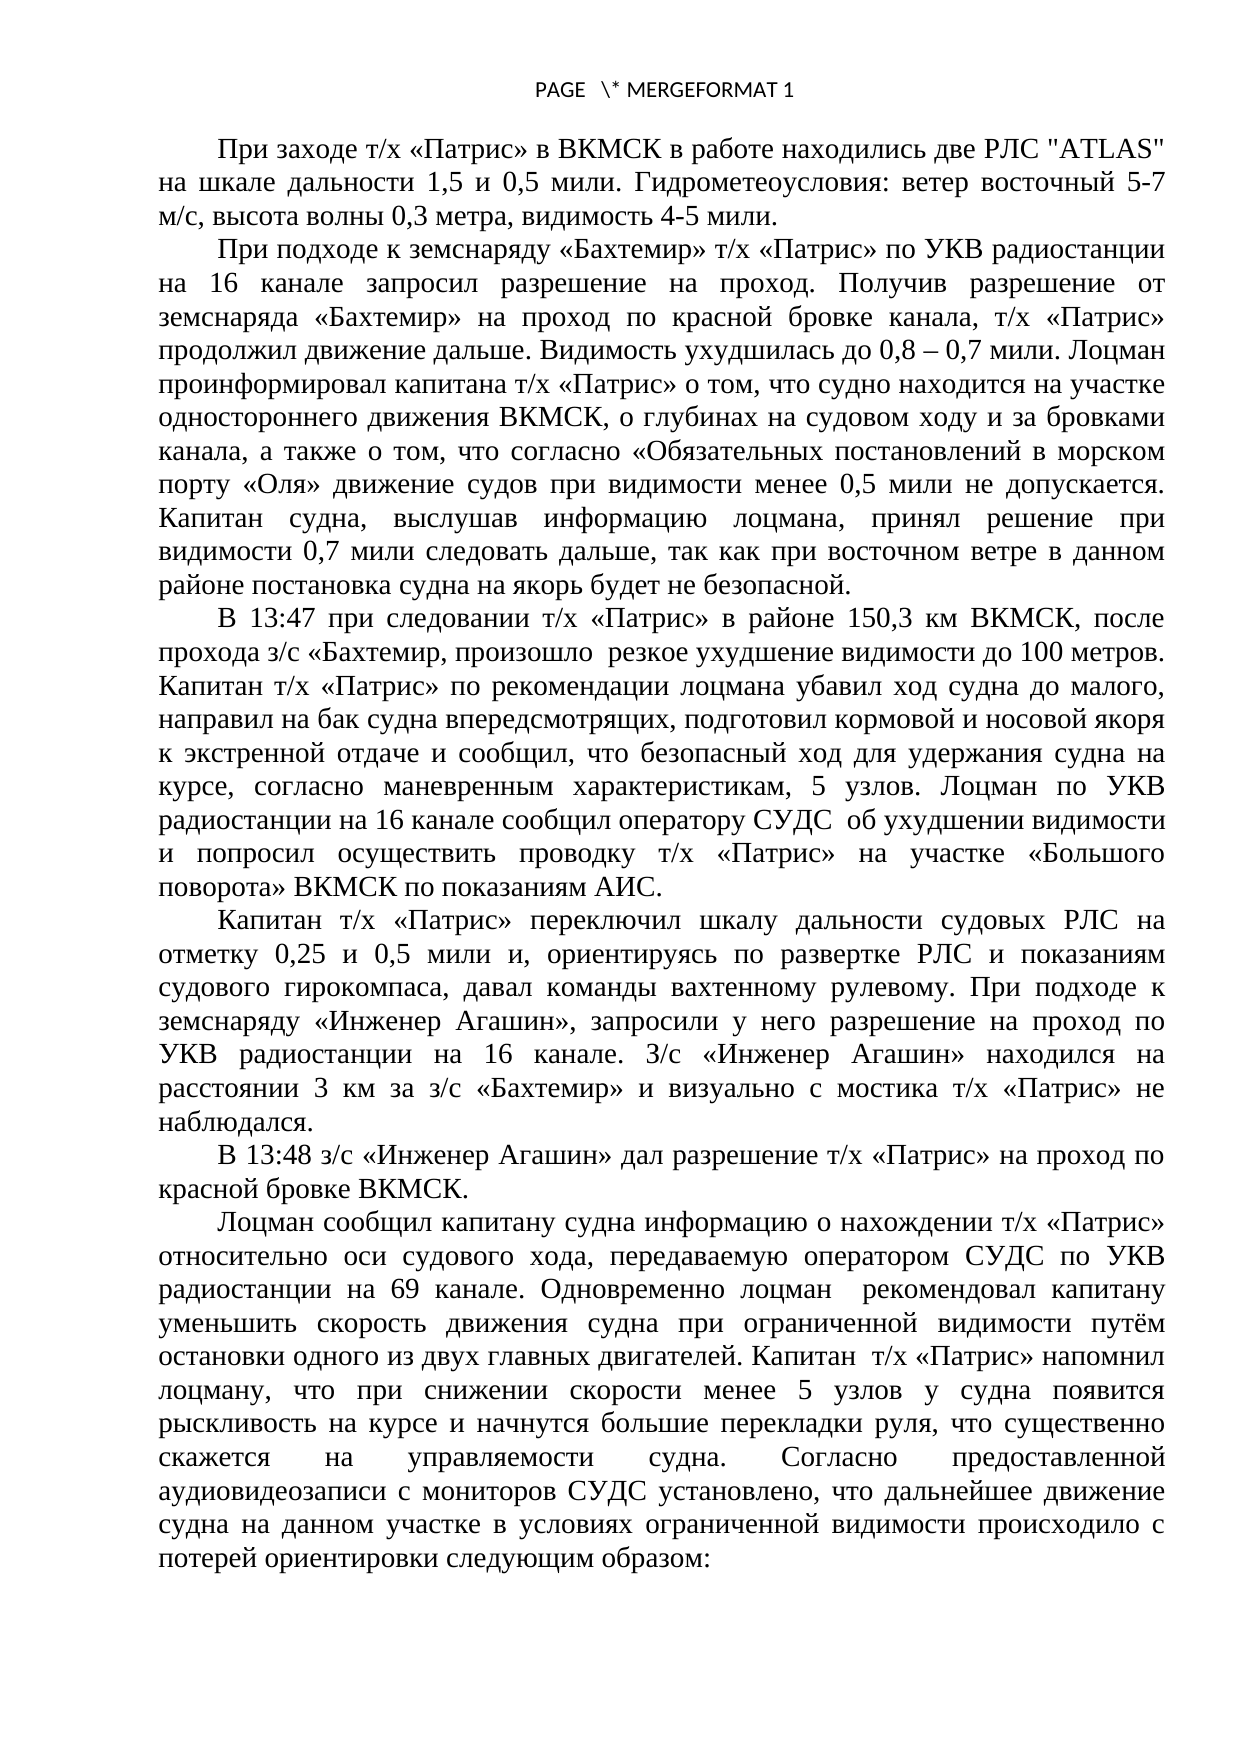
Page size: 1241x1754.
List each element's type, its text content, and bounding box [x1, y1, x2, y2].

text Капитан т/х «Патрис» переключил шкалу дальности судовых РЛС на отметку 0,25 и 0,5 мили и, ориентируясь по развертке РЛС и показаниям судового гирокомпаса, давал команды вахтенному рулевому. При подходе к земснаряду «Инженер Агашин», запросили у него разрешение на проход по УКВ радиостанции на 16 канале. З/с «Инженер Агашин» находился на расстоянии 3 км за з/с «Бахтемир» и визуально с мостика т/х «Патрис» не наблюдался. [158, 902, 1166, 1137]
text В 13:47 при следовании т/х «Патрис» в районе 150,3 км ВКМСК, после прохода з/с «Бахтемир, произошло резкое ухудшение видимости до 100 метров. Капитан т/х «Патрис» по рекомендации лоцмана убавил ход судна до малого, направил на бак судна впередсмотрящих, подготовил кормовой и носовой якоря к экстренной отдаче и сообщил, что безопасный ход для удержания судна на курсе, согласно маневренным характеристикам, 5 узлов. Лоцман по УКВ радиостанции на 16 канале сообщил оператору СУДС об ухудшении видимости и попросил осуществить проводку т/х «Патрис» на участке «Большого поворота» ВКМСК по показаниям АИС. [158, 601, 1166, 902]
text В 13:48 з/с «Инженер Агашин» дал разрешение т/х «Патрис» на проход по красной бровке ВКМСК. [158, 1137, 1166, 1204]
text При заходе т/х «Патрис» в ВКМСК в работе находились две РЛС "ATLAS" на шкале дальности 1,5 и 0,5 мили. Гидрометеоусловия: ветер восточный 5-7 м/с, высота волны 0,3 метра, видимость 4-5 мили. [158, 131, 1166, 232]
text При подходе к земснаряду «Бахтемир» т/х «Патрис» по УКВ радиостанции на 16 канале запросил разрешение на проход. Получив разрешение от земснаряда «Бахтемир» на проход по красной бровке канала, т/х «Патрис» продолжил движение дальше. Видимость ухудшилась до 0,8 – 0,7 мили. Лоцман проинформировал капитана т/х «Патрис» о том, что судно находится на участке одностороннего движения ВКМСК, о глубинах на судовом ходу и за бровками канала, а также о том, что согласно «Обязательных постановлений в морском порту «Оля» движение судов при видимости менее 0,5 мили не допускается. Капитан судна, выслушав информацию лоцмана, принял решение при видимости 0,7 мили следовать дальше, так как при восточном ветре в данном районе постановка судна на якорь будет не безопасной. [158, 232, 1166, 601]
text Лоцман сообщил капитану судна информацию о нахождении т/х «Патрис» относительно оси судового хода, передаваемую оператором СУДС по УКВ радиостанции на 69 канале. Одновременно лоцман рекомендовал капитану уменьшить скорость движения судна при ограниченной видимости путём остановки одного из двух главных двигателей. Капитан т/х «Патрис» напомнил лоцману, что при снижении скорости менее 5 узлов у судна появится рыскливость на курсе и начнутся большие перекладки руля, что существенно скажется на управляемости судна. Согласно предоставленной аудиовидеозаписи с мониторов СУДС установлено, что дальнейшее движение судна на данном участке в условиях ограниченной видимости происходило с потерей ориентировки следующим образом: [158, 1204, 1166, 1573]
